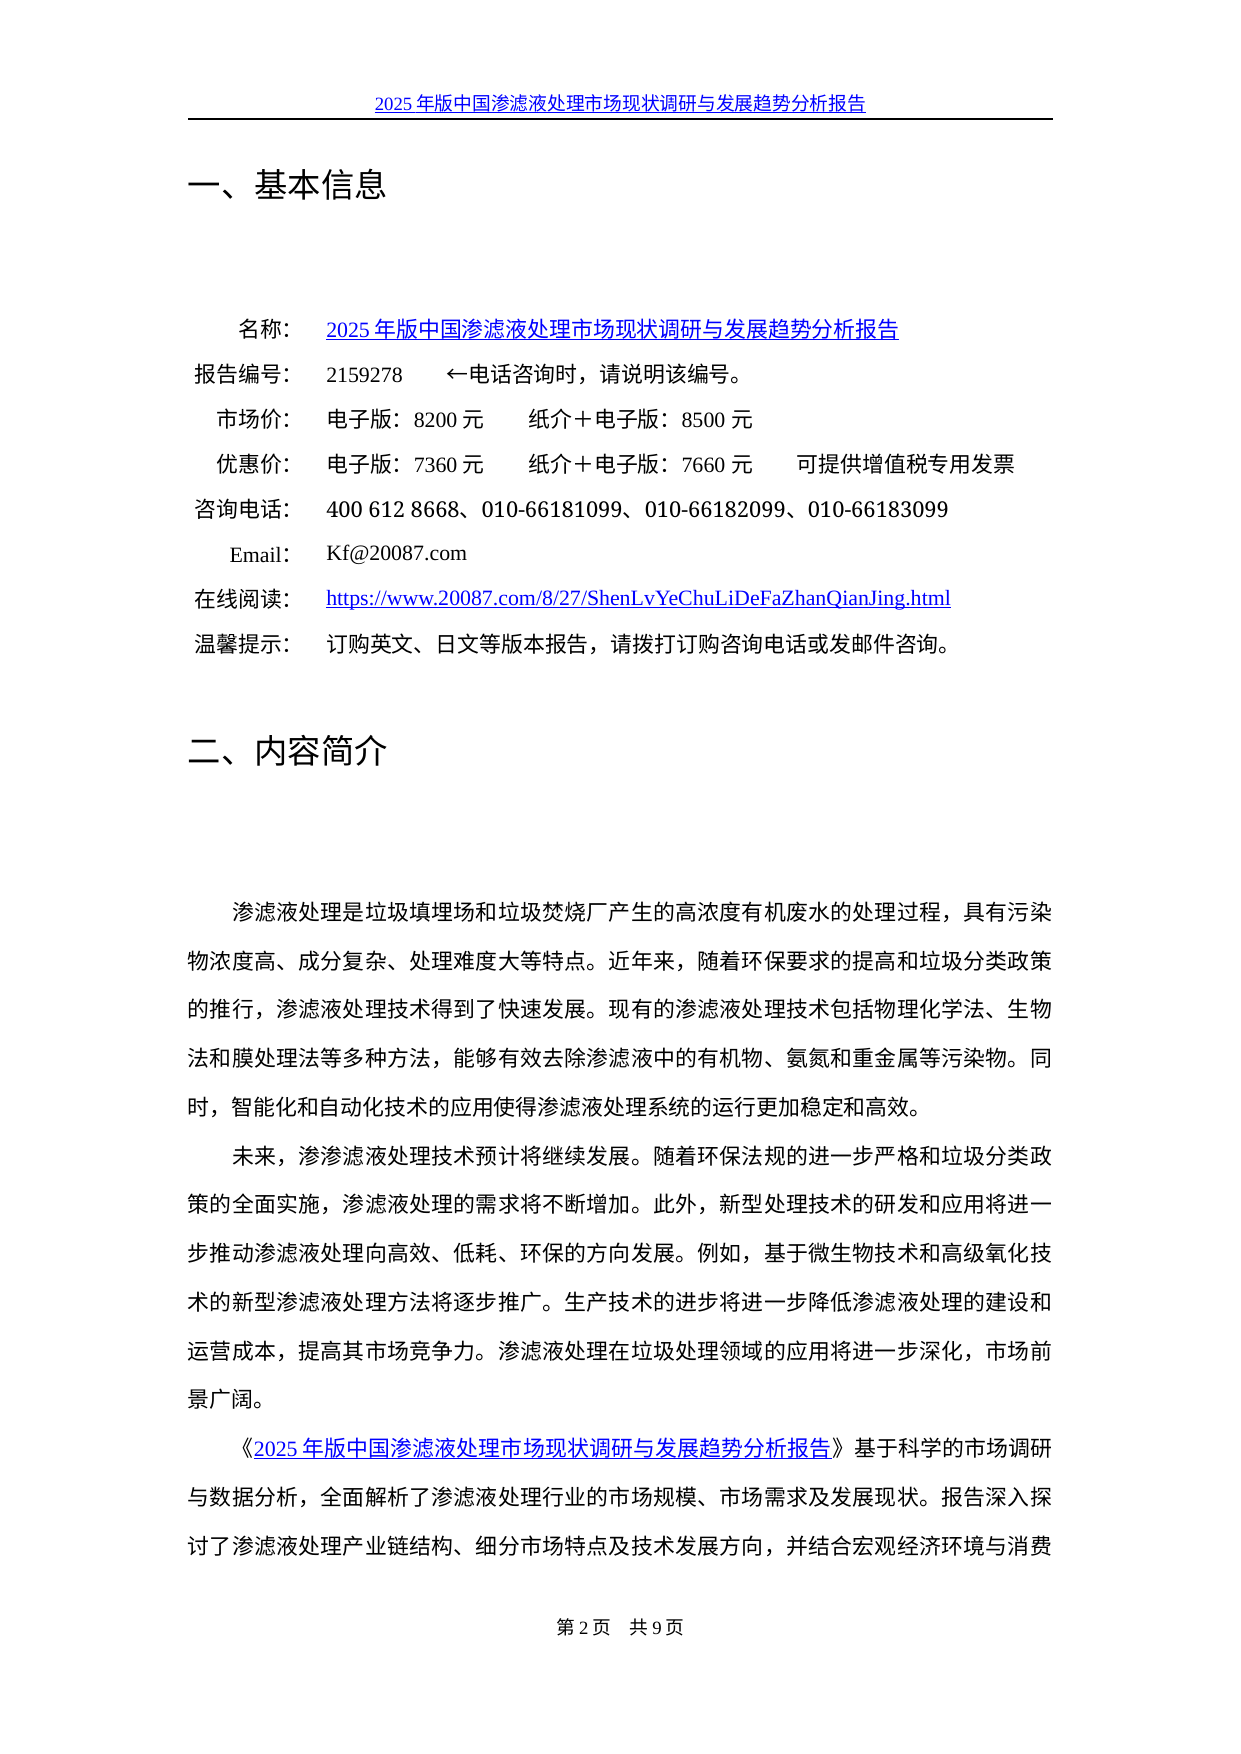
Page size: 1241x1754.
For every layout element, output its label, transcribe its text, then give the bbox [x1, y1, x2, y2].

table_cell 电子版：7360 元 纸介＋电子版：7660 元 可提供增值税专用发票 [315, 447, 1073, 492]
table_cell 2159278 ←电话咨询时，请说明该编号。 [315, 357, 1073, 402]
table_cell 在线阅读： [167, 582, 315, 627]
table_cell 400 612 8668、010-66181099、010-66182099、010-66183099 [315, 492, 1073, 537]
table_header 名称： [167, 312, 315, 357]
title 二、内容简介 [187, 717, 1053, 782]
table_cell 温馨提示： [167, 627, 315, 672]
table_cell Kf@20087.com [315, 537, 1073, 582]
table_cell 优惠价： [167, 447, 315, 492]
table_cell 电子版：8200 元 纸介＋电子版：8500 元 [315, 402, 1073, 447]
title 一、基本信息 [187, 150, 1053, 215]
table_cell 订购英文、日文等版本报告，请拨打订购咨询电话或发邮件咨询。 [315, 627, 1073, 672]
table_header 2025年版中国渗滤液处理市场现状调研与发展趋势分析报告 [315, 312, 1073, 357]
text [187, 894, 1053, 1561]
table_cell Email： [167, 537, 315, 582]
table_cell 咨询电话： [167, 492, 315, 537]
table_cell [315, 582, 1073, 627]
table_cell 市场价： [167, 402, 315, 447]
table_cell 报告编号： [167, 357, 315, 402]
